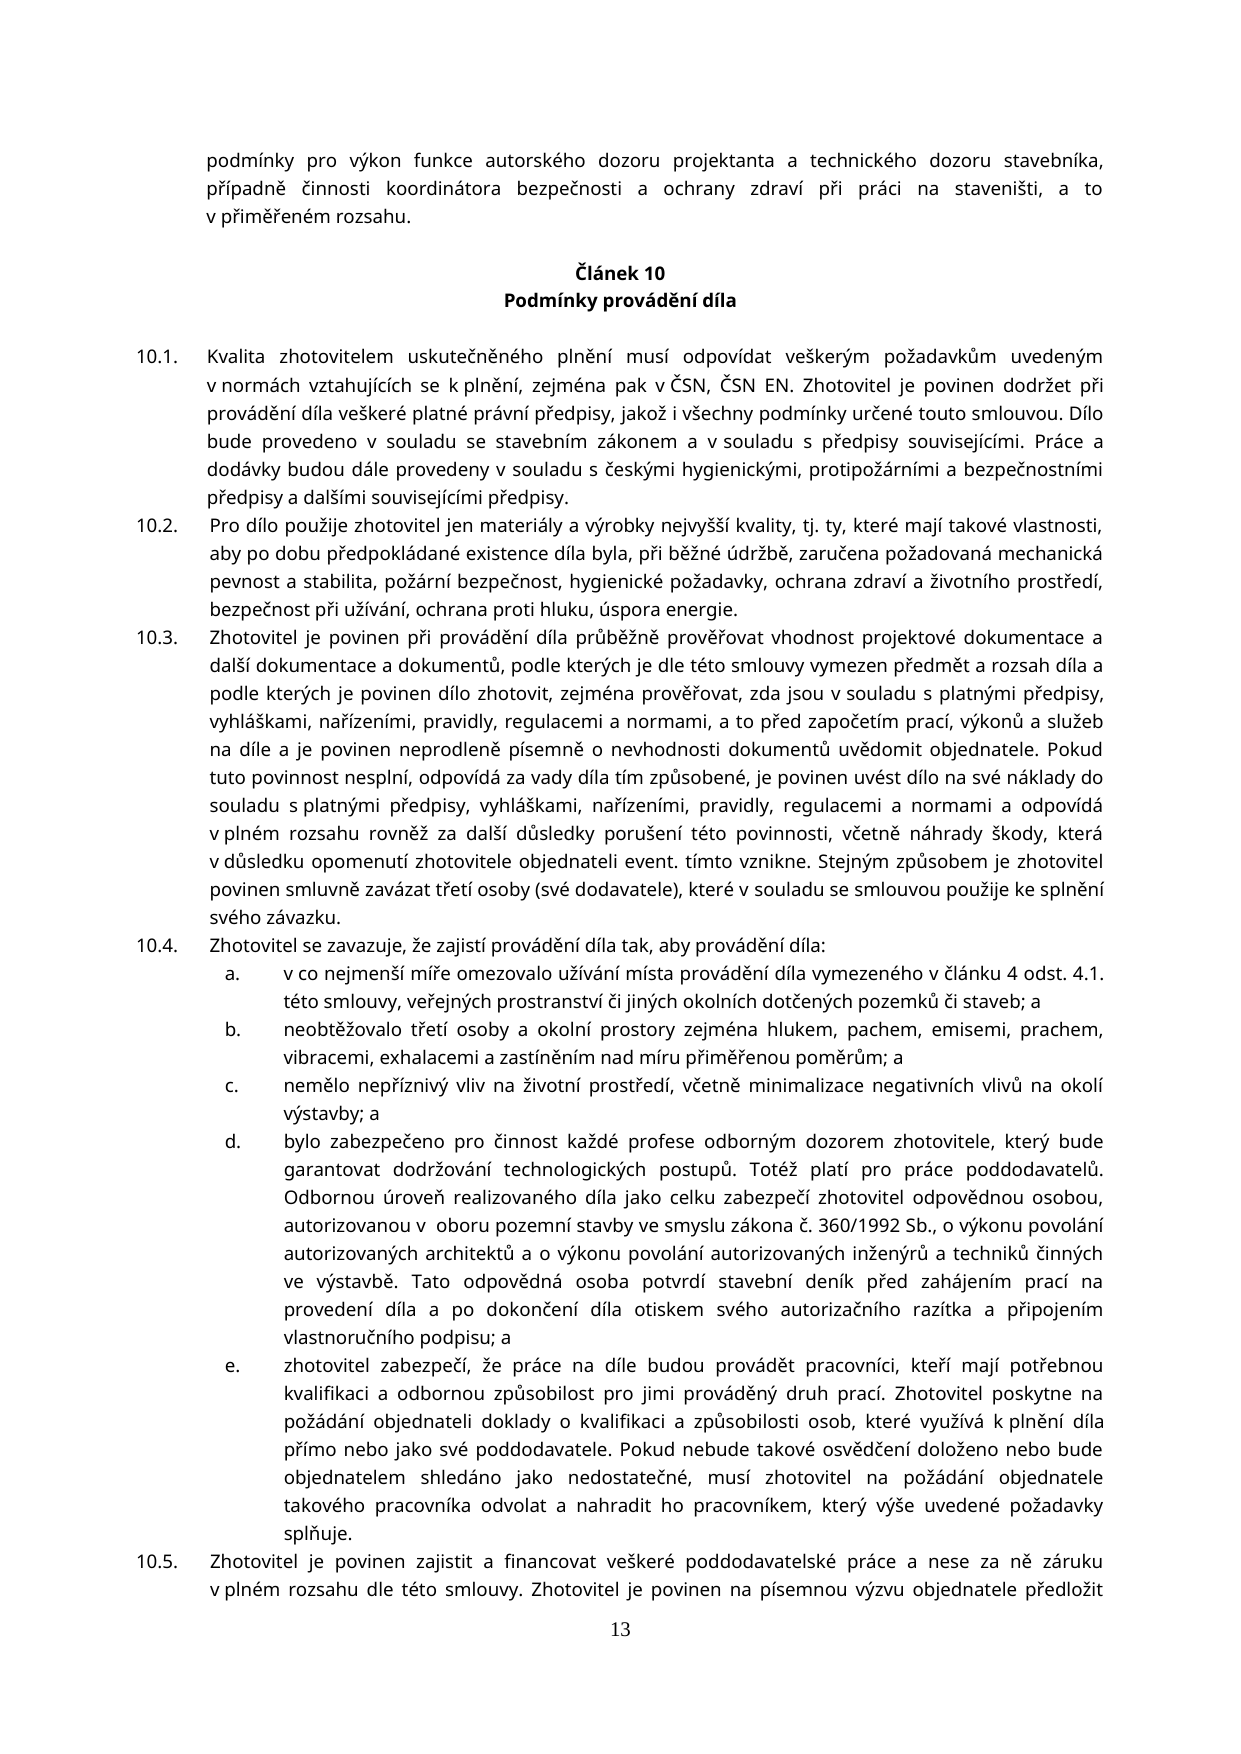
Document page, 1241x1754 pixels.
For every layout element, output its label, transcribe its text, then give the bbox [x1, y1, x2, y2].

list zhotovitel zabezpečí, že práce na díle budou provádět pracovníci, kteří mají potřebnou kvalifikaci a odbornou způsobilost pro jimi prováděný druh prací. Zhotovitel poskytne na požádání objednateli doklady o kvalifikaci a způsobilosti osob, které využívá k plnění díla přímo nebo jako své poddodavatele. Pokud nebude takové osvědčení doloženo nebo bude objednatelem shledáno jako nedostatečné, musí zhotovitel na požádání objednatele takového pracovníka odvolat a nahradit ho pracovníkem, který výše uvedené požadavky splňuje. [224, 1353, 1104, 1546]
list neobtěžovalo třetí osoby a okolní prostory zejména hlukem, pachem, emisemi, prachem, vibracemi, exhalacemi a zastíněním nad míru přiměřenou poměrům; a [224, 1016, 1104, 1070]
text 10.1. Kvalita zhotovitelem uskutečněného plnění musí odpovídat veškerým požadavkům uvedeným v normách vztahujících se k plnění, zejména pak v ČSN, ČSN EN. Zhotovitel je povinen dodržet při provádění díla veškeré platné právní předpisy, jakož i všechny podmínky určené touto smlouvou. Dílo bude provedeno v souladu se stavebním zákonem a v souladu s předpisy souvisejícími. Práce a dodávky budou dále provedeny v souladu s českými hygienickými, protipožárními a bezpečnostními předpisy a dalšími souvisejícími předpisy. [136, 344, 1104, 509]
text Podmínky provádění díla [136, 288, 1104, 313]
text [136, 1549, 1104, 1602]
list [136, 148, 1104, 229]
text 10.2. Pro dílo použije zhotovitel jen materiály a výrobky nejvyšší kvality, tj. ty, které mají takové vlastnosti, aby po dobu předpokládané existence díla byla, při běžné údržbě, zaručena požadovaná mechanická pevnost a stabilita, požární bezpečnost, hygienické požadavky, ochrana zdraví a životního prostředí, bezpečnost při užívání, ochrana proti hluku, úspora energie. [136, 512, 1104, 622]
text 10.3. Zhotovitel je povinen při provádění díla průběžně prověřovat vhodnost projektové dokumentace a další dokumentace a dokumentů, podle kterých je dle této smlouvy vymezen předmět a rozsah díla a podle kterých je povinen dílo zhotovit, zejména prověřovat, zda jsou v souladu s platnými předpisy, vyhláškami, nařízeními, pravidly, regulacemi a normami, a to před započetím prací, výkonů a služeb na díle a je povinen neprodleně písemně o nevhodnosti dokumentů uvědomit objednatele. Pokud tuto povinnost nesplní, odpovídá za vady díla tím způsobené, je povinen uvést dílo na své náklady do souladu s platnými předpisy, vyhláškami, nařízeními, pravidly, regulacemi a normami a odpovídá v plném rozsahu rovněž za další důsledky porušení této povinnosti, včetně náhrady škody, která v důsledku opomenutí zhotovitele objednateli event. tímto vznikne. Stejným způsobem je zhotovitel povinen smluvně zavázat třetí osoby (své dodavatele), které v souladu se smlouvou použije ke splnění svého závazku. [136, 624, 1104, 930]
list v co nejmenší míře omezovalo užívání místa provádění díla vymezeného v článku 4 odst. 4.1. této smlouvy, veřejných prostranství či jiných okolních dotčených pozemků či staveb; a [224, 960, 1104, 1014]
text Článek 10 [136, 260, 1104, 285]
list bylo zabezpečeno pro činnost každé profese odborným dozorem zhotovitele, který bude garantovat dodržování technologických postupů. Totéž platí pro práce poddodavatelů. Odbornou úroveň realizovaného díla jako celku zabezpečí zhotovitel odpovědnou osobou, autorizovanou v oboru pozemní stavby ve smyslu zákona č. 360/1992 Sb., o výkonu povolání autorizovaných architektů a o výkonu povolání autorizovaných inženýrů a techniků činných ve výstavbě. Tato odpovědná osoba potvrdí stavební deník před zahájením prací na provedení díla a po dokončení díla otiskem svého autorizačního razítka a připojením vlastnoručního podpisu; a [224, 1128, 1104, 1350]
text 10.4. Zhotovitel se zavazuje, že zajistí provádění díla tak, aby provádění díla: [136, 932, 1104, 958]
list nemělo nepříznivý vliv na životní prostředí, včetně minimalizace negativních vlivů na okolí výstavby; a [224, 1072, 1104, 1126]
